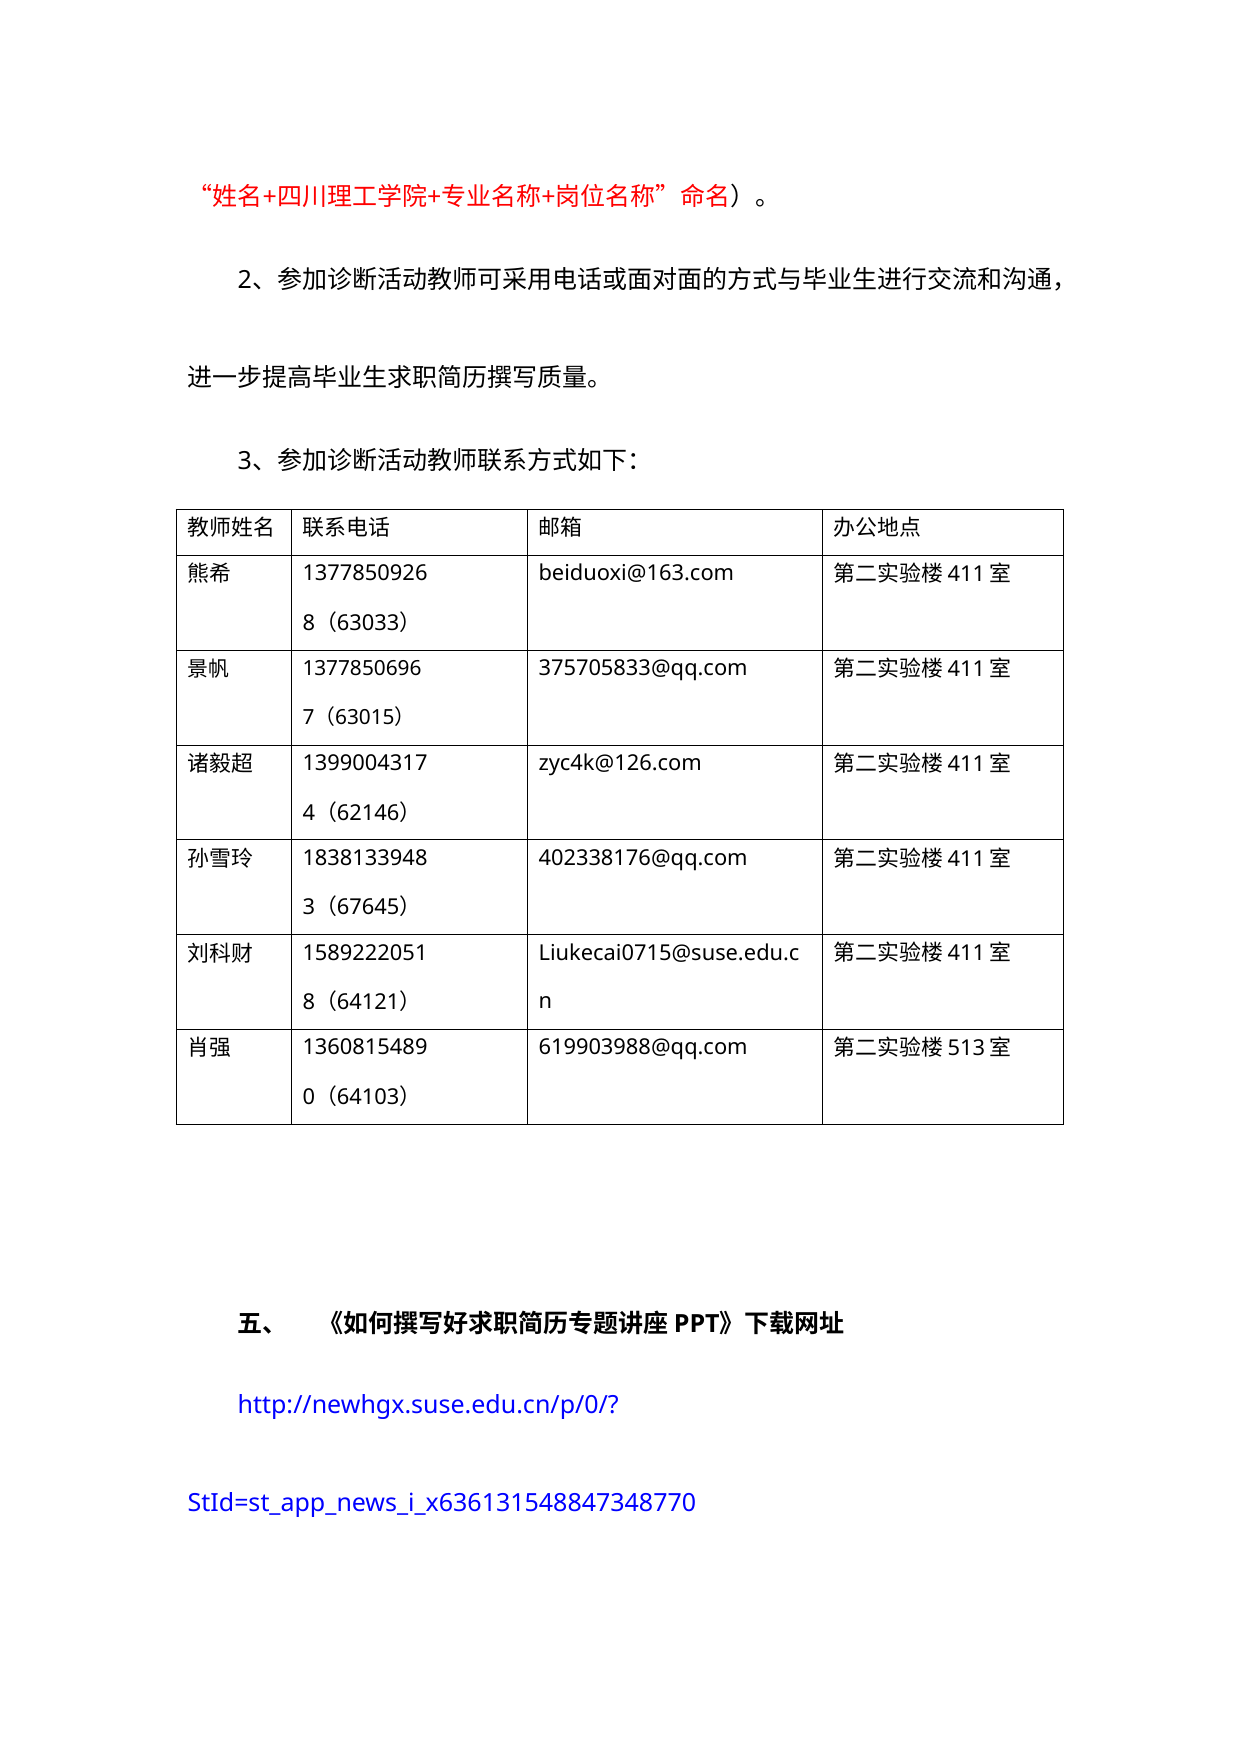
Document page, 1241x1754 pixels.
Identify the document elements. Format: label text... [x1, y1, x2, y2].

table_cell 第二实验楼411室 [823, 840, 1063, 934]
table_cell 第二实验楼513室 [823, 1030, 1063, 1124]
table_header 教师姓名 [177, 510, 291, 555]
table_cell 熊希 [177, 556, 291, 650]
table_cell beiduoxi@163.com [528, 556, 822, 650]
table_header 邮箱 [528, 510, 822, 555]
text 2、参加诊断活动教师可采用电话或面对面的方式与毕业生进行交流和沟通，进一步提高毕业生求职简历撰写质量。 [187, 245, 1053, 408]
table_cell 13990043174（62146） [292, 746, 527, 839]
table_cell 诸毅超 [177, 746, 291, 839]
table_cell 619903988@qq.com [528, 1030, 822, 1124]
text 五、 《如何撰写好求职简历专题讲座PPT》下载网址 [187, 1289, 1053, 1354]
text 3、参加诊断活动教师联系方式如下： [187, 426, 1053, 491]
text http://newhgx.suse.edu.cn/p/0/?StId=st_app_news_i_x636131548847348770 [187, 1372, 1053, 1534]
table_cell 肖强 [177, 1030, 291, 1124]
table_cell 18381339483（67645） [292, 840, 527, 934]
table_cell 402338176@qq.com [528, 840, 822, 934]
table_cell 第二实验楼411室 [823, 935, 1063, 1029]
table_cell zyc4k@126.com [528, 746, 822, 839]
table_cell 第二实验楼411室 [823, 651, 1063, 744]
table_cell 375705833@qq.com [528, 651, 822, 744]
table_header 联系电话 [292, 510, 527, 555]
table_cell 13778509268（63033） [292, 556, 527, 650]
table_cell 15892220518（64121） [292, 935, 527, 1029]
table_cell 13778506967（63015） [292, 651, 527, 744]
table_cell 第二实验楼411室 [823, 746, 1063, 839]
table_cell 孙雪玲 [177, 840, 291, 934]
table_header 办公地点 [823, 510, 1063, 555]
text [187, 162, 1053, 227]
table_cell 景帆 [177, 651, 291, 744]
table_cell Liukecai0715@suse.edu.cn [528, 935, 822, 1029]
table_cell 13608154890（64103） [292, 1030, 527, 1124]
table_cell 刘科财 [177, 935, 291, 1029]
table_cell 第二实验楼411室 [823, 556, 1063, 650]
